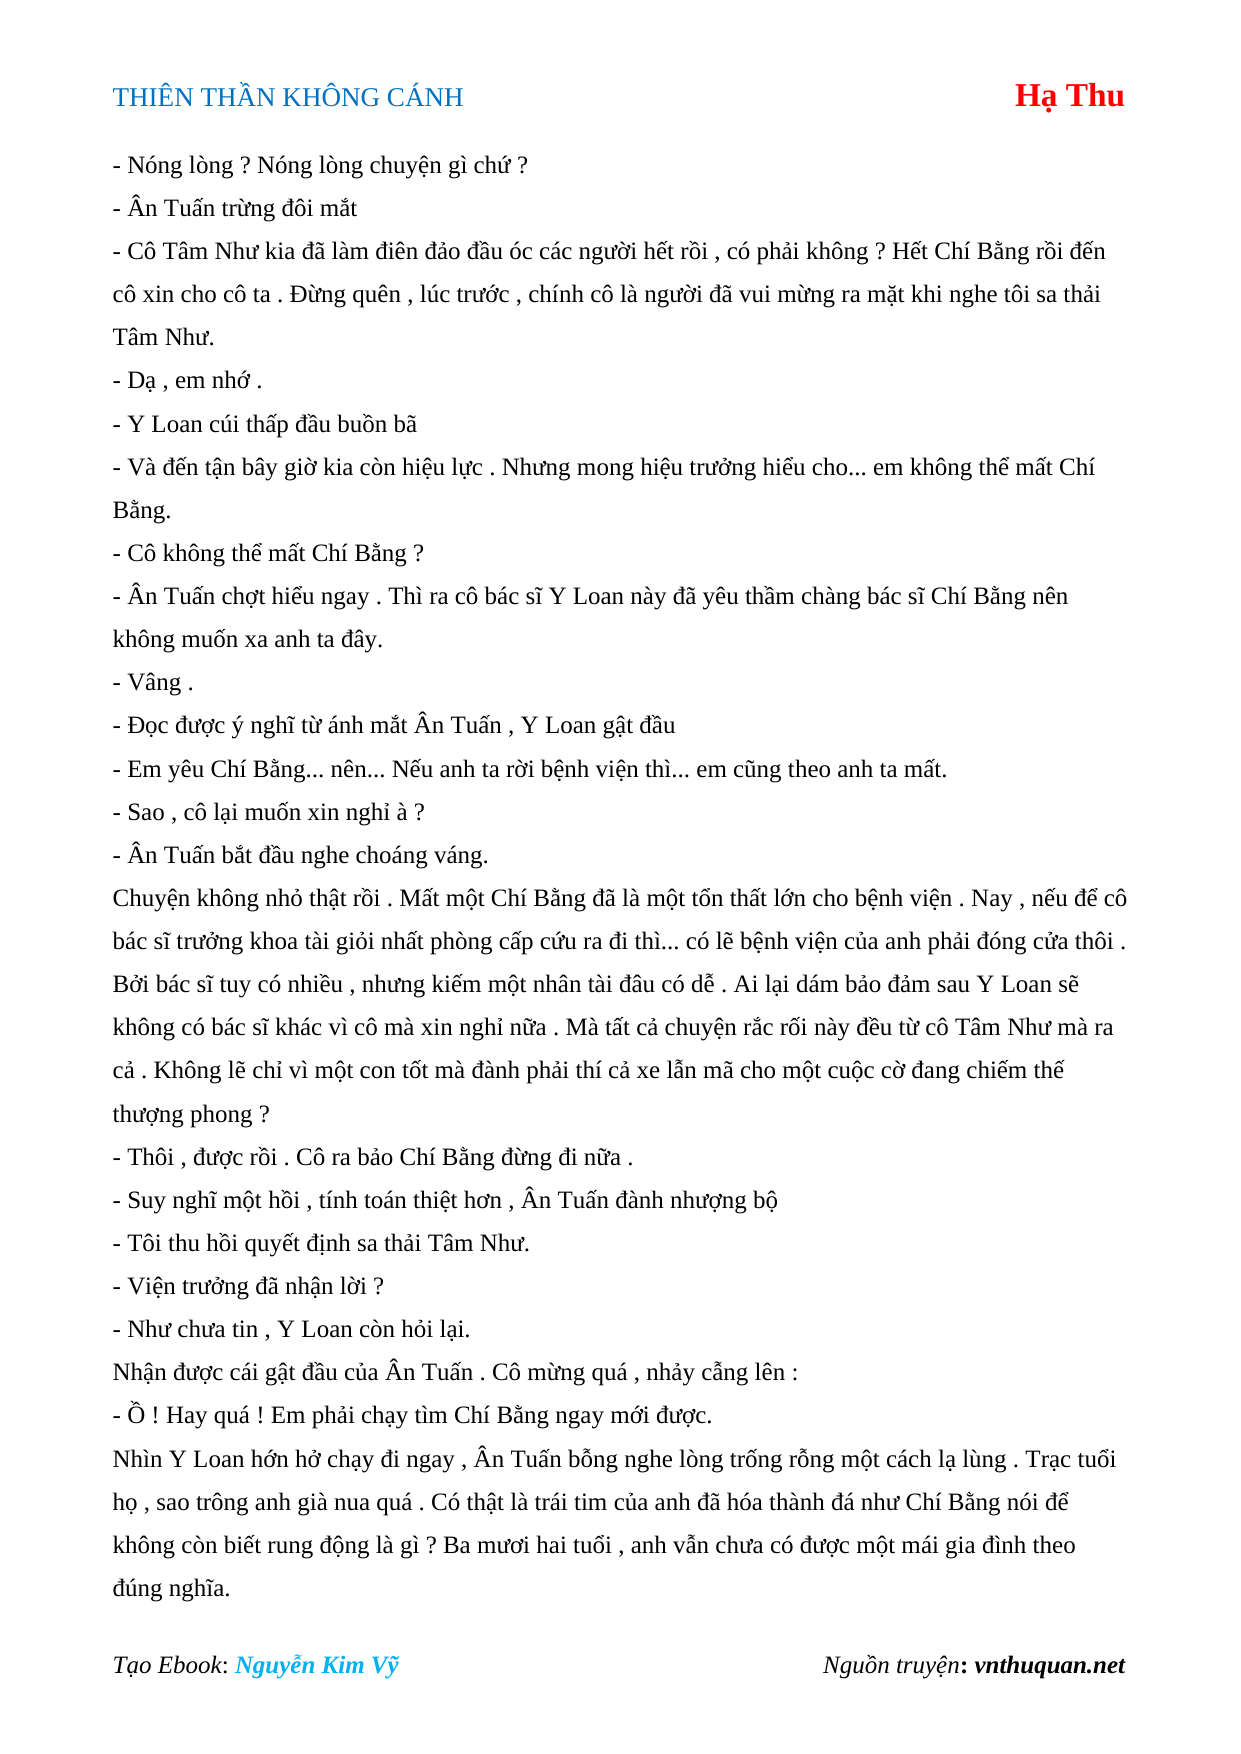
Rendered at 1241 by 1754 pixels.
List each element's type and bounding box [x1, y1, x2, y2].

text [112, 150, 1128, 1602]
